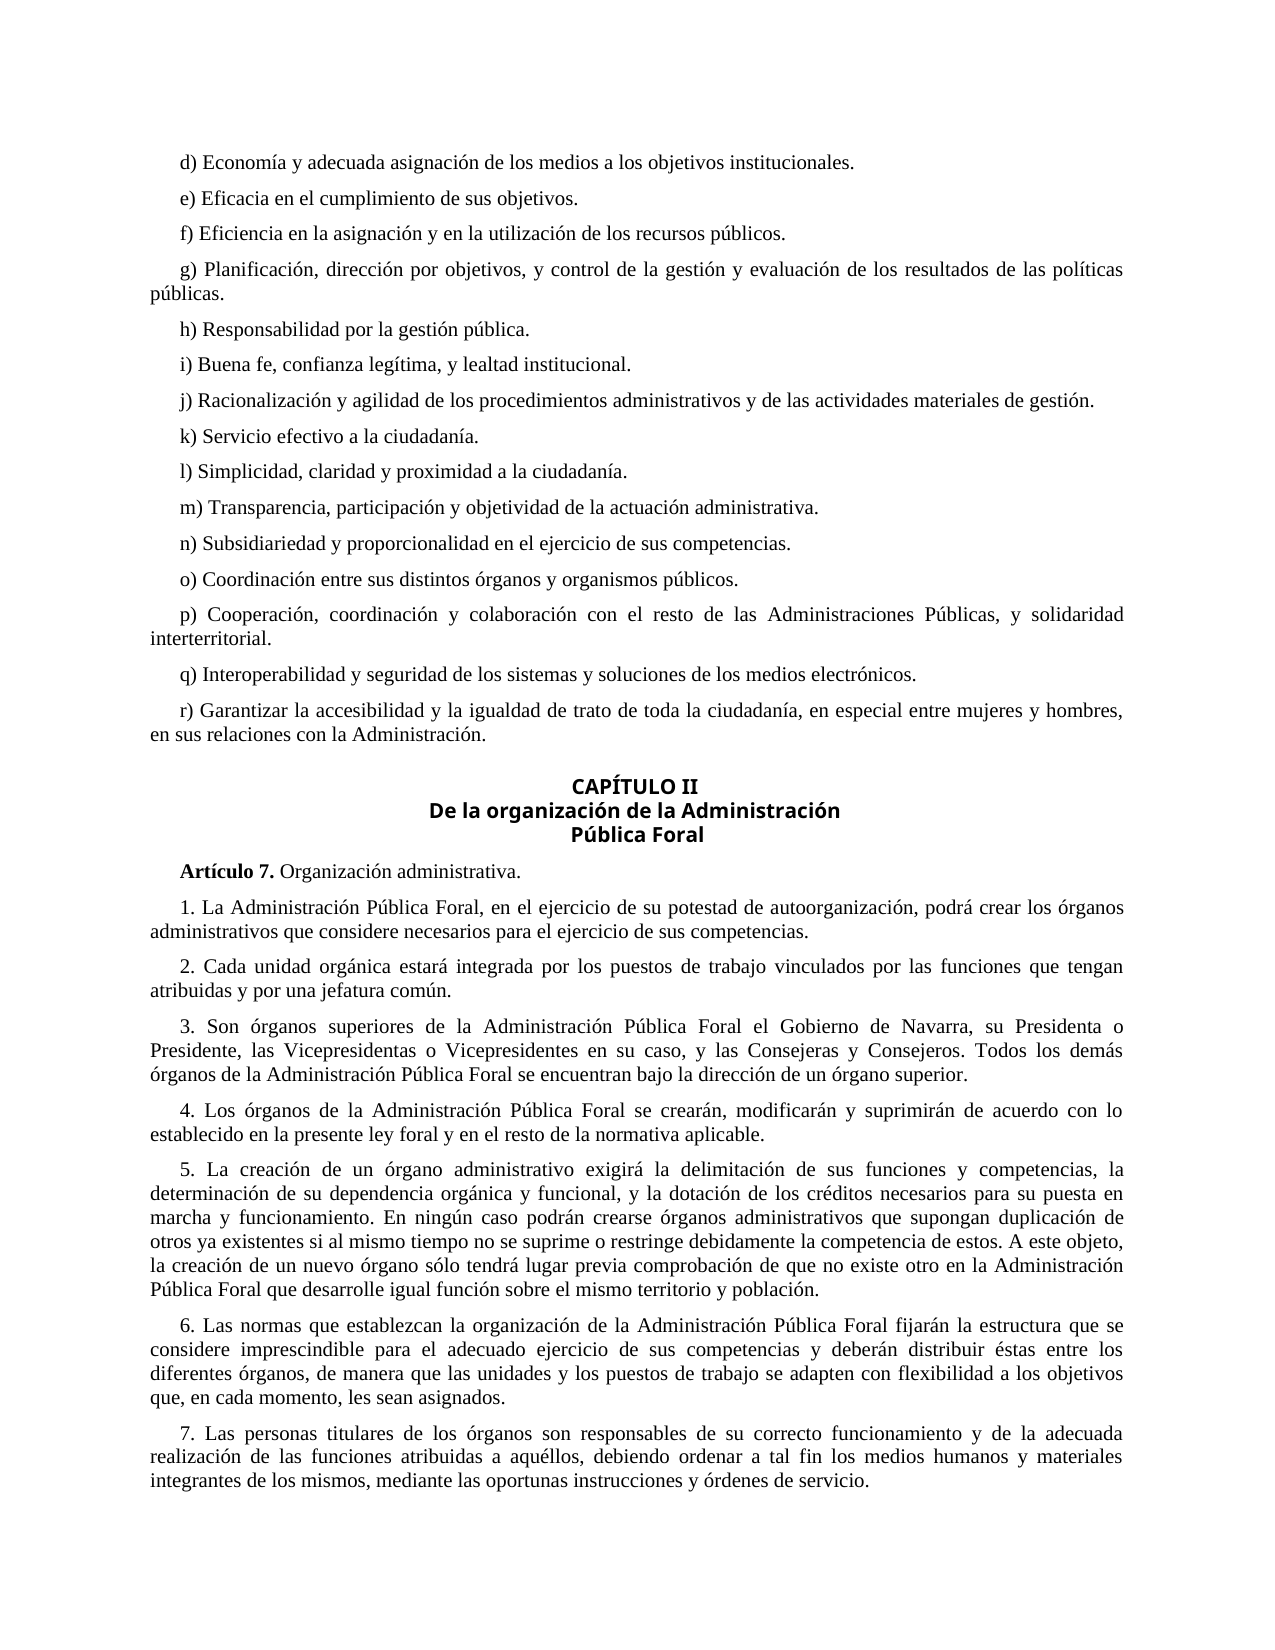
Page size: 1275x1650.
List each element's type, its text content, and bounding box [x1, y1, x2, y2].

text h) Responsabilidad por la gestión pública. [150, 317, 1125, 341]
text 7. Las personas titulares de los órganos son responsables de su correcto funcionamiento y de la adecuada realización de las funciones atribuidas a aquéllos, debiendo ordenar a tal fin los medios humanos y materiales integrantes de los mismos, mediante las oportunas instrucciones y órdenes de servicio. [150, 1421, 1125, 1493]
text o) Coordinación entre sus distintos órganos y organismos públicos. [150, 567, 1125, 591]
text CAPÍTULO II De la organización de la Administración Pública Foral [150, 776, 1125, 847]
text i) Buena fe, confianza legítima, y lealtad institucional. [150, 353, 1125, 377]
text f) Eficiencia en la asignación y en la utilización de los recursos públicos. [150, 221, 1125, 245]
text 4. Los órganos de la Administración Pública Foral se crearán, modificarán y suprimirán de acuerdo con lo establecido en la presente ley foral y en el resto de la normativa aplicable. [150, 1098, 1125, 1146]
text q) Interoperabilidad y seguridad de los sistemas y soluciones de los medios electrónicos. [150, 662, 1125, 686]
text 5. La creación de un órgano administrativo exigirá la delimitación de sus funciones y competencias, la determinación de su dependencia orgánica y funcional, y la dotación de los créditos necesarios para su puesta en marcha y funcionamiento. En ningún caso podrán crearse órganos administrativos que supongan duplicación de otros ya existentes si al mismo tiempo no se suprime o restringe debidamente la competencia de estos. A este objeto, la creación de un nuevo órgano sólo tendrá lugar previa comprobación de que no existe otro en la Administración Pública Foral que desarrolle igual función sobre el mismo territorio y población. [150, 1158, 1125, 1301]
text g) Planificación, dirección por objetivos, y control de la gestión y evaluación de los resultados de las políticas públicas. [150, 257, 1125, 305]
text m) Transparencia, participación y objetividad de la actuación administrativa. [150, 496, 1125, 519]
text 6. Las normas que establezcan la organización de la Administración Pública Foral fijarán la estructura que se considere imprescindible para el adecuado ejercicio de sus competencias y deberán distribuir éstas entre los diferentes órganos, de manera que las unidades y los puestos de trabajo se adapten con flexibilidad a los objetivos que, en cada momento, les sean asignados. [150, 1313, 1125, 1409]
text 1. La Administración Pública Foral, en el ejercicio de su potestad de autoorganización, podrá crear los órganos administrativos que considere necesarios para el ejercicio de sus competencias. [150, 895, 1125, 943]
text d) Economía y adecuada asignación de los medios a los objetivos institucionales. [150, 150, 1125, 174]
text e) Eficacia en el cumplimiento de sus objetivos. [150, 186, 1125, 210]
text j) Racionalización y agilidad de los procedimientos administrativos y de las actividades materiales de gestión. [150, 388, 1125, 412]
text k) Servicio efectivo a la ciudadanía. [150, 424, 1125, 448]
text Artículo 7. Organización administrativa. [150, 859, 1125, 883]
text n) Subsidiariedad y proporcionalidad en el ejercicio de sus competencias. [150, 531, 1125, 555]
text l) Simplicidad, claridad y proximidad a la ciudadanía. [150, 460, 1125, 484]
text 3. Son órganos superiores de la Administración Pública Foral el Gobierno de Navarra, su Presidenta o Presidente, las Vicepresidentas o Vicepresidentes en su caso, y las Consejeras y Consejeros. Todos los demás órganos de la Administración Pública Foral se encuentran bajo la dirección de un órgano superior. [150, 1014, 1125, 1086]
text r) Garantizar la accesibilidad y la igualdad de trato de toda la ciudadanía, en especial entre mujeres y hombres, en sus relaciones con la Administración. [150, 698, 1125, 746]
text p) Cooperación, coordinación y colaboración con el resto de las Administraciones Públicas, y solidaridad interterritorial. [150, 603, 1125, 651]
text 2. Cada unidad orgánica estará integrada por los puestos de trabajo vinculados por las funciones que tengan atribuidas y por una jefatura común. [150, 954, 1125, 1002]
